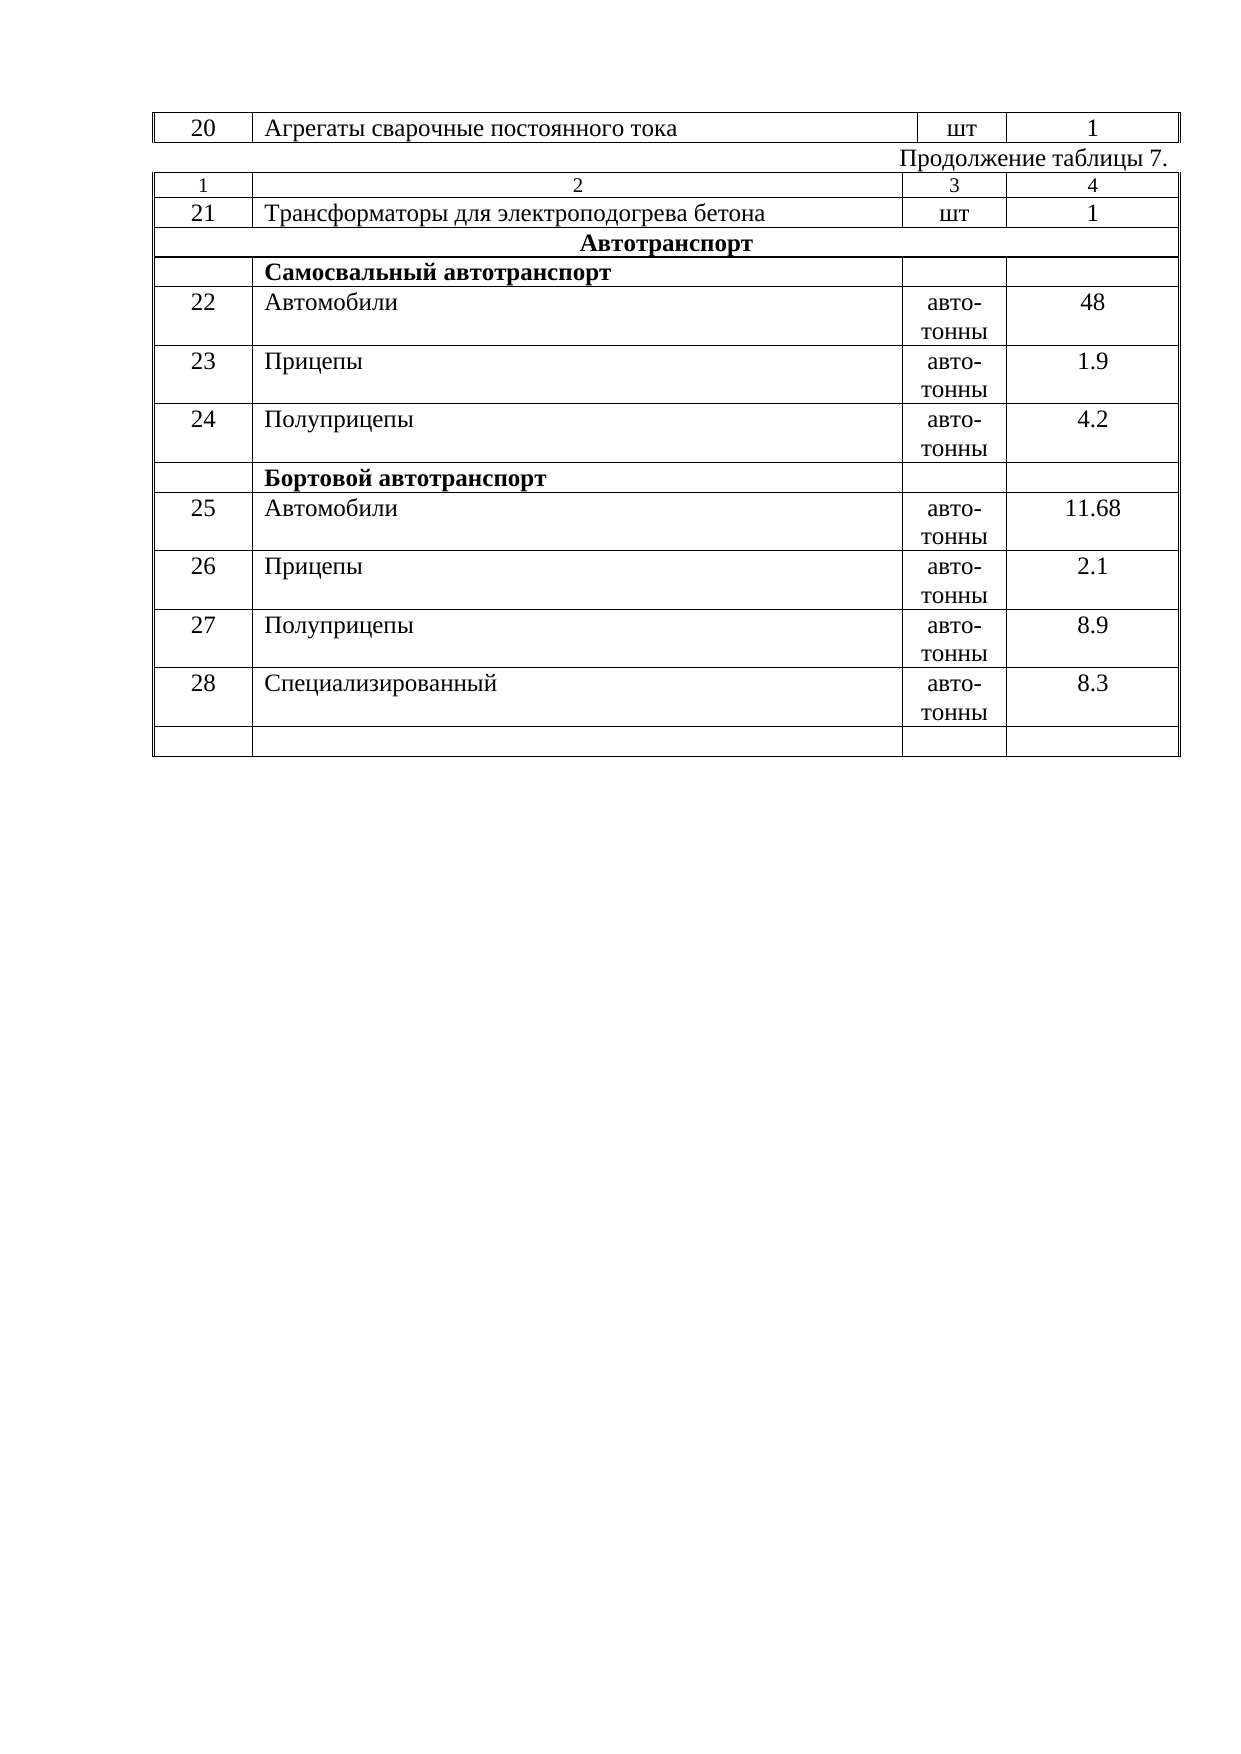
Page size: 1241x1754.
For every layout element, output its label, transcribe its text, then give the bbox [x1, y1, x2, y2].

table_cell Продолжение таблицы 7. [153, 142, 1179, 172]
table_cell автотонны [903, 551, 1006, 609]
table_cell [1007, 727, 1178, 756]
table_cell Прицепы [253, 346, 902, 403]
table_cell 4.2 [1007, 404, 1178, 462]
table_cell 8.9 [1007, 610, 1178, 667]
table_cell 21 [155, 198, 252, 227]
table_cell Специализированный [253, 668, 902, 726]
table_cell 22 [155, 287, 252, 345]
table_cell шт [903, 198, 1006, 227]
table_cell Автомобили [253, 493, 902, 550]
table_cell 1 [155, 173, 252, 197]
table_cell [903, 463, 1006, 492]
table_cell [1007, 258, 1178, 286]
table_cell 27 [155, 610, 252, 667]
table_cell Бортовой автотранспорт [253, 463, 902, 492]
table_cell [903, 727, 1006, 756]
table_cell 2.1 [1007, 551, 1178, 609]
table_cell Прицепы [253, 551, 902, 609]
table_cell Агрегаты сварочные постоянного тока [253, 113, 917, 142]
table_cell 26 [155, 551, 252, 609]
table_cell 25 [155, 493, 252, 550]
table_cell 1.9 [1007, 346, 1178, 403]
table_cell автотонны [903, 404, 1006, 462]
table_cell 1 [1007, 113, 1178, 142]
table_cell [155, 258, 252, 286]
table_cell автотонны [903, 668, 1006, 726]
table_cell 24 [155, 404, 252, 462]
table_cell Самосвальный автотранспорт [253, 258, 902, 286]
table_cell 28 [155, 668, 252, 726]
table_cell 1 [1007, 198, 1178, 227]
table_cell Автомобили [253, 287, 902, 345]
table_cell Трансформаторы для электроподогрева бетона [253, 198, 902, 227]
table_cell [155, 727, 252, 756]
table_cell [903, 258, 1006, 286]
table_cell 4 [1007, 173, 1178, 197]
table_cell автотонны [903, 493, 1006, 550]
table_cell 8.3 [1007, 668, 1178, 726]
table_cell 48 [1007, 287, 1178, 345]
table_cell 2 [253, 173, 902, 197]
table_cell [1007, 463, 1178, 492]
table_cell [253, 727, 902, 756]
table_cell Полуприцепы [253, 404, 902, 462]
table_cell 3 [903, 173, 1006, 197]
table_cell [155, 463, 252, 492]
table_cell автотонны [903, 346, 1006, 403]
table_cell 11.68 [1007, 493, 1178, 550]
table_cell Полуприцепы [253, 610, 902, 667]
table_cell автотонны [903, 287, 1006, 345]
table_cell шт [918, 113, 1006, 142]
table_cell 20 [155, 113, 252, 142]
table_cell 23 [155, 346, 252, 403]
table_cell Автотранспорт [155, 228, 1178, 256]
table_cell автотонны [903, 610, 1006, 667]
